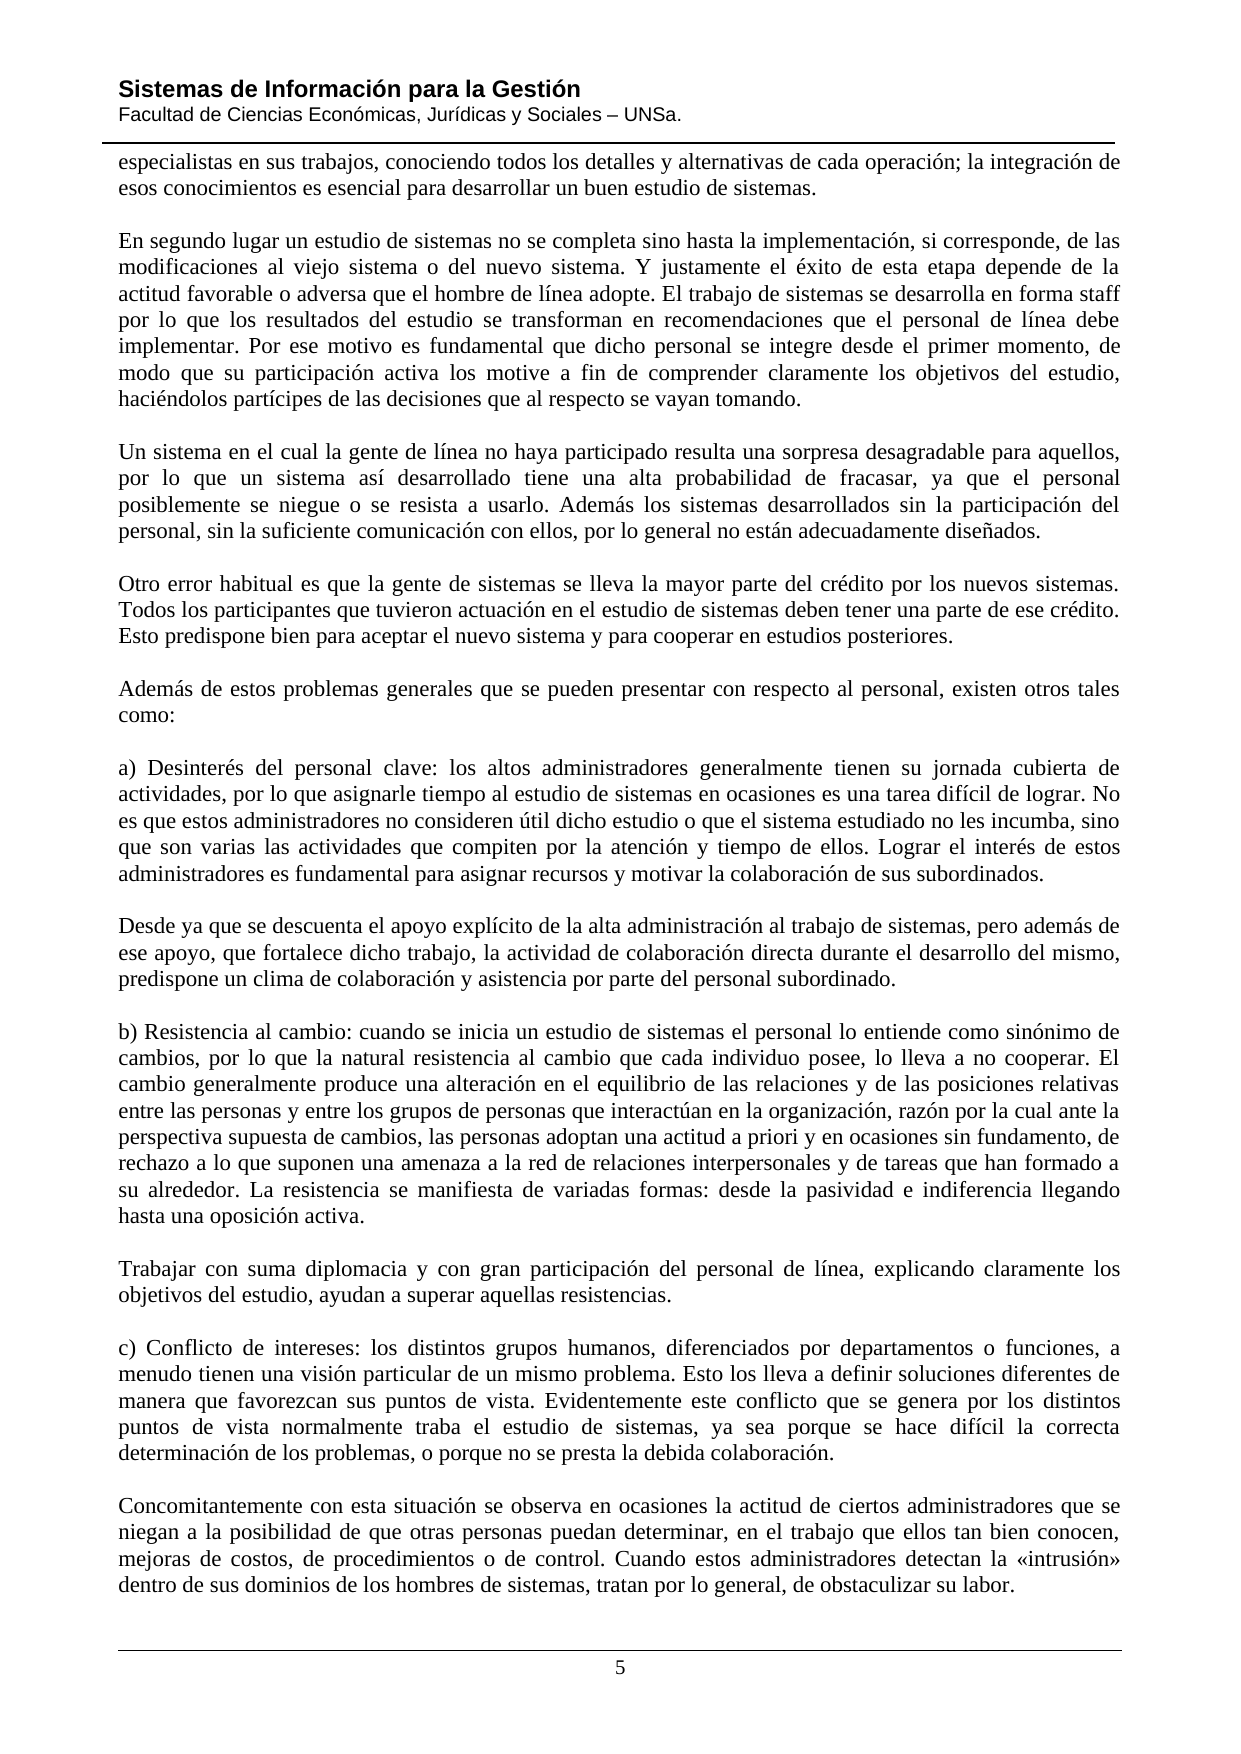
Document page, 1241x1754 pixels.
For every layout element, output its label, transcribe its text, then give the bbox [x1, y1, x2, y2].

text En segundo lugar un estudio de sistemas no se completa sino hasta la implementación, si corresponde, de las modificaciones al viejo sistema o del nuevo sistema. Y justamente el éxito de esta etapa depende de la actitud favorable o adversa que el hombre de línea adopte. El trabajo de sistemas se desarrolla en forma staff por lo que los resultados del estudio se transforman en recomendaciones que el personal de línea debe implementar. Por ese motivo es fundamental que dicho personal se integre desde el primer momento, de modo que su participación activa los motive a fin de comprender claramente los objetivos del estudio, haciéndolos partícipes de las decisiones que al respecto se vayan tomando. [118, 227, 1122, 412]
text a) Desinterés del personal clave: los altos administradores generalmente tienen su jornada cubierta de actividades, por lo que asignarle tiempo al estudio de sistemas en ocasiones es una tarea difícil de lograr. No es que estos administradores no consideren útil dicho estudio o que el sistema estudiado no les incumba, sino que son varias las actividades que compiten por la atención y tiempo de ellos. Lograr el interés de estos administradores es fundamental para asignar recursos y motivar la colaboración de sus subordinados. [118, 754, 1122, 886]
text b) Resistencia al cambio: cuando se inicia un estudio de sistemas el personal lo entiende como sinónimo de cambios, por lo que la natural resistencia al cambio que cada individuo posee, lo lleva a no cooperar. El cambio generalmente produce una alteración en el equilibrio de las relaciones y de las posiciones relativas entre las personas y entre los grupos de personas que interactúan en la organización, razón por la cual ante la perspectiva supuesta de cambios, las personas adoptan una actitud a priori y en ocasiones sin fundamento, de rechazo a lo que suponen una amenaza a la red de relaciones interpersonales y de tareas que han formado a su alrededor. La resistencia se manifiesta de variadas formas: desde la pasividad e indiferencia llegando hasta una oposición activa. [118, 1018, 1122, 1228]
text Trabajar con suma diplomacia y con gran participación del personal de línea, explicando claramente los objetivos del estudio, ayudan a superar aquellas resistencias. [118, 1255, 1122, 1308]
text c) Conflicto de intereses: los distintos grupos humanos, diferenciados por departamentos o funciones, a menudo tienen una visión particular de un mismo problema. Esto los lleva a definir soluciones diferentes de manera que favorezcan sus puntos de vista. Evidentemente este conflicto que se genera por los distintos puntos de vista normalmente traba el estudio de sistemas, ya sea porque se hace difícil la correcta determinación de los problemas, o porque no se presta la debida colaboración. [118, 1334, 1122, 1466]
text Concomitantemente con esta situación se observa en ocasiones la actitud de ciertos administradores que se niegan a la posibilidad de que otras personas puedan determinar, en el trabajo que ellos tan bien conocen, mejoras de costos, de procedimientos o de control. Cuando estos administradores detectan la «intrusión» dentro de sus dominios de los hombres de sistemas, tratan por lo general, de obstaculizar su labor. [118, 1492, 1122, 1597]
text Desde ya que se descuenta el apoyo explícito de la alta administración al trabajo de sistemas, pero además de ese apoyo, que fortalece dicho trabajo, la actividad de colaboración directa durante el desarrollo del mismo, predispone un clima de colaboración y asistencia por parte del personal subordinado. [118, 912, 1122, 991]
text Un sistema en el cual la gente de línea no haya participado resulta una sorpresa desagradable para aquellos, por lo que un sistema así desarrollado tiene una alta probabilidad de fracasar, ya que el personal posiblemente se niegue o se resista a usarlo. Además los sistemas desarrollados sin la participación del personal, sin la suficiente comunicación con ellos, por lo general no están adecuadamente diseñados. [118, 438, 1122, 543]
text Además de estos problemas generales que se pueden presentar con respecto al personal, existen otros tales como: [118, 675, 1122, 728]
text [118, 148, 1122, 201]
text Otro error habitual es que la gente de sistemas se lleva la mayor parte del crédito por los nuevos sistemas. Todos los participantes que tuvieron actuación en el estudio de sistemas deben tener una parte de ese crédito. Esto predispone bien para aceptar el nuevo sistema y para cooperar en estudios posteriores. [118, 570, 1122, 649]
